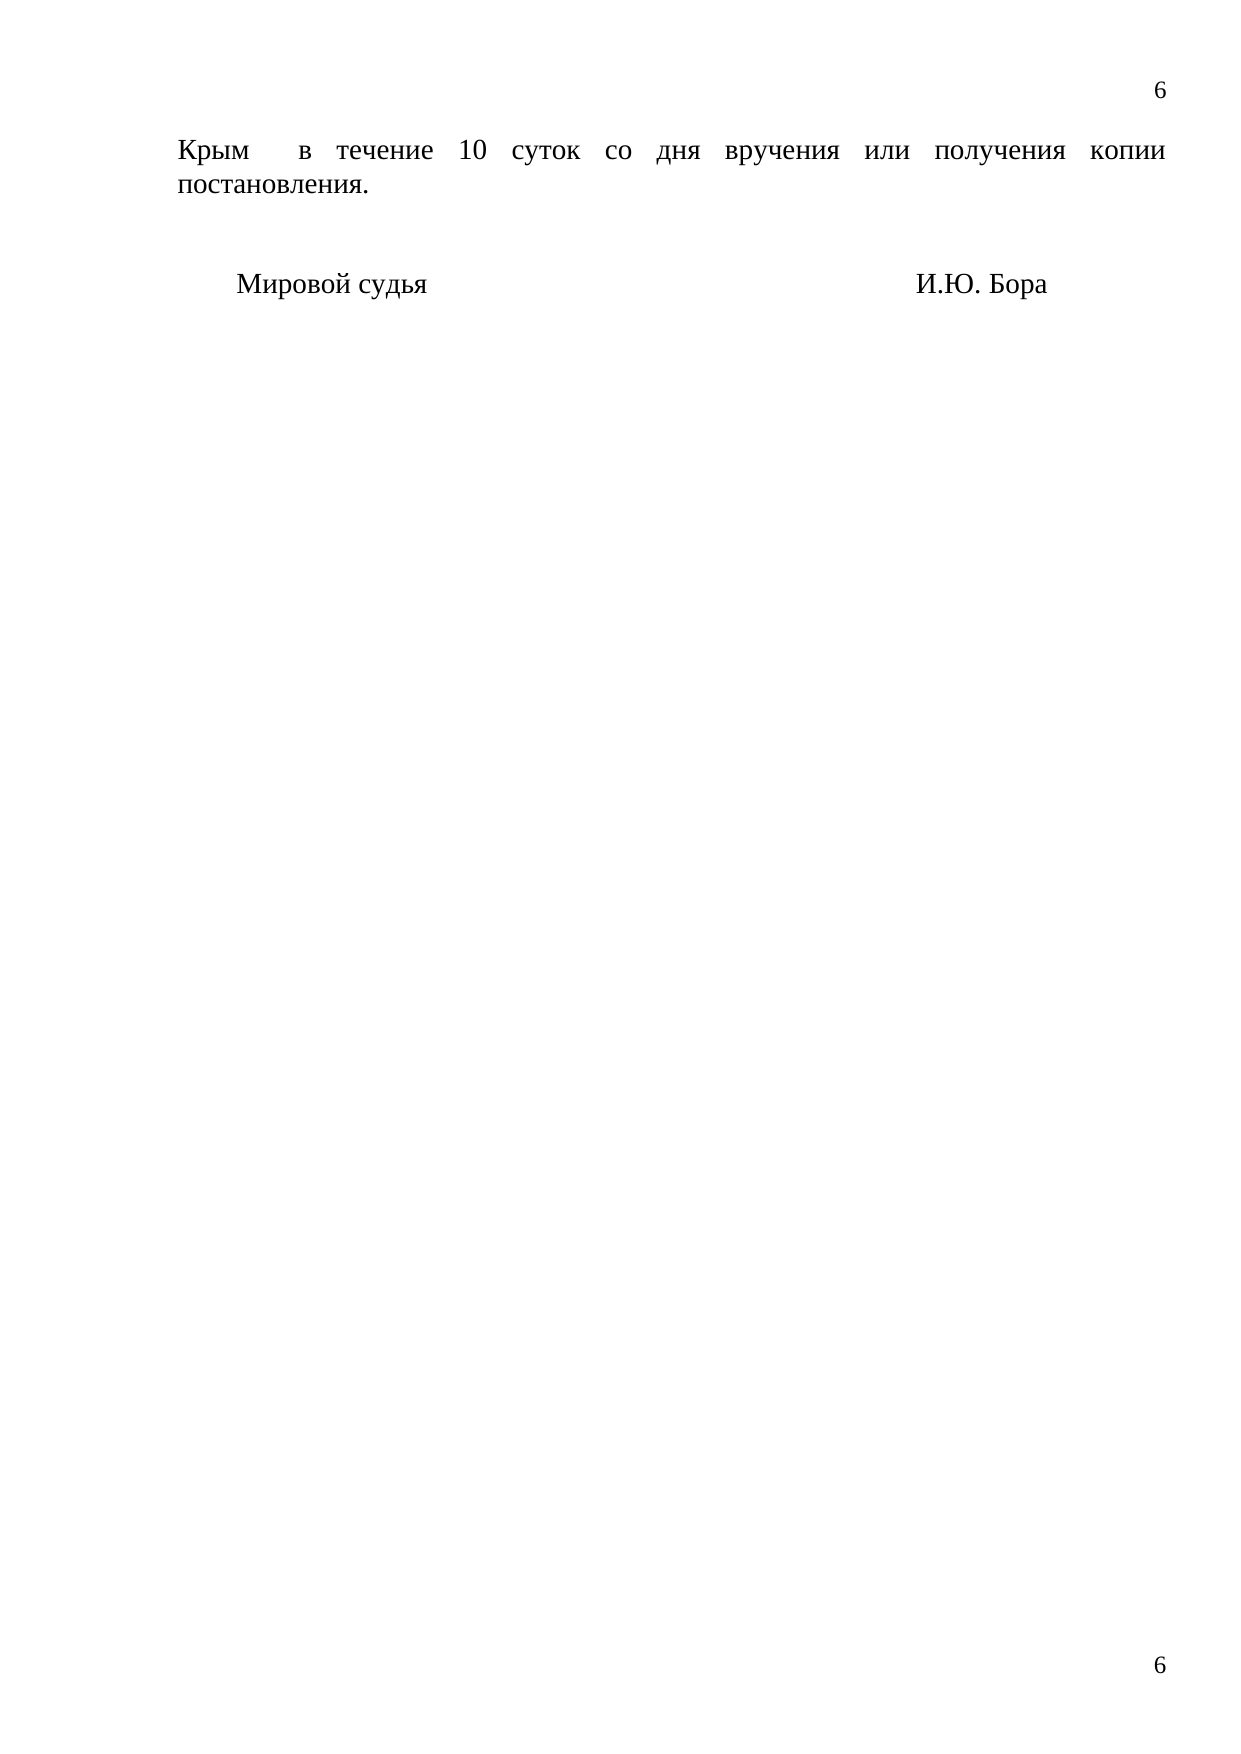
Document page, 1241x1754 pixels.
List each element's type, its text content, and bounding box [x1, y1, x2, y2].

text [177, 132, 1166, 199]
text Мировой судья И.Ю. Бора [177, 267, 1166, 300]
